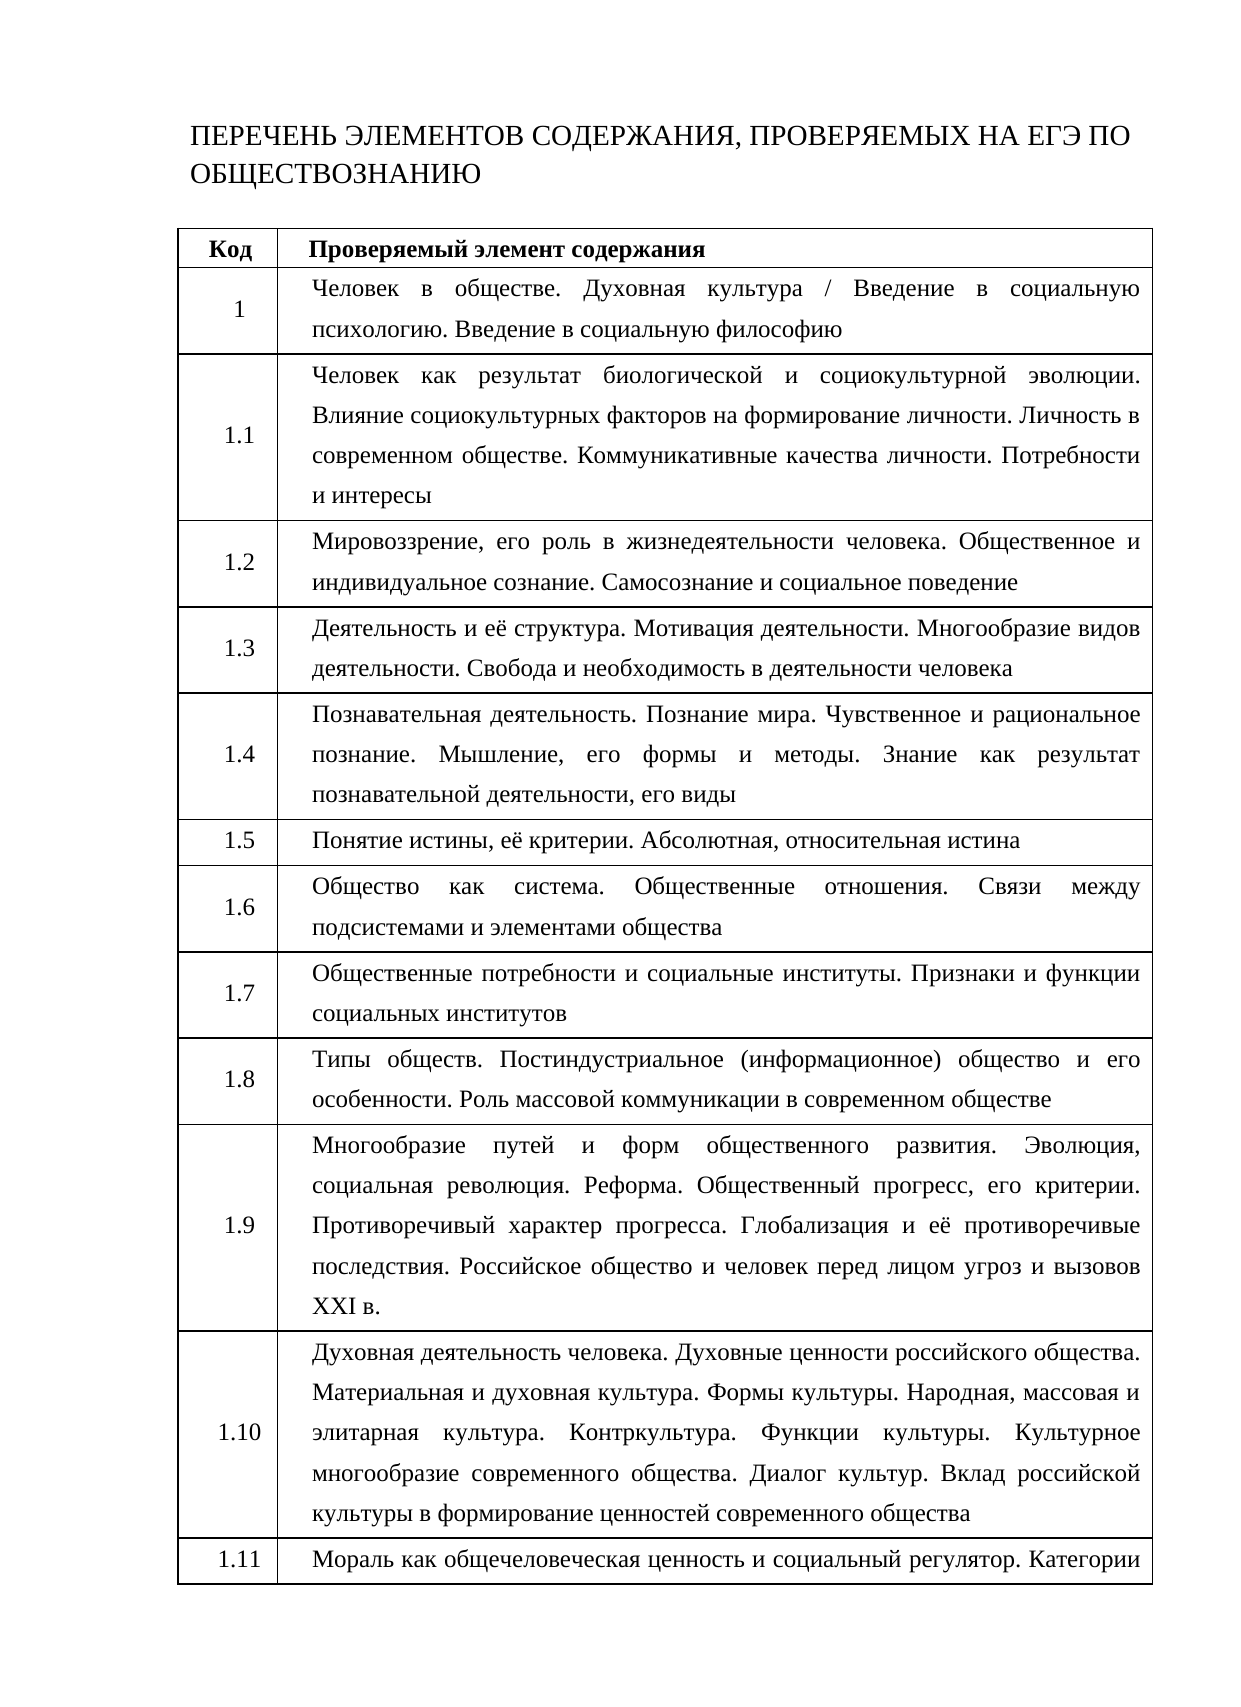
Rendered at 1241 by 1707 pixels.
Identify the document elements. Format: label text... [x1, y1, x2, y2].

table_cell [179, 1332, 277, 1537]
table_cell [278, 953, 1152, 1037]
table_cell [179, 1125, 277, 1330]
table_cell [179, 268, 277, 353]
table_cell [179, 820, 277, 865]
text ПЕРЕЧЕНЬ ЭЛЕМЕНТОВ СОДЕРЖАНИЯ, ПРОВЕРЯЕМЫХ НА ЕГЭ ПО ОБЩЕСТВОЗНАНИЮ [190, 118, 1152, 190]
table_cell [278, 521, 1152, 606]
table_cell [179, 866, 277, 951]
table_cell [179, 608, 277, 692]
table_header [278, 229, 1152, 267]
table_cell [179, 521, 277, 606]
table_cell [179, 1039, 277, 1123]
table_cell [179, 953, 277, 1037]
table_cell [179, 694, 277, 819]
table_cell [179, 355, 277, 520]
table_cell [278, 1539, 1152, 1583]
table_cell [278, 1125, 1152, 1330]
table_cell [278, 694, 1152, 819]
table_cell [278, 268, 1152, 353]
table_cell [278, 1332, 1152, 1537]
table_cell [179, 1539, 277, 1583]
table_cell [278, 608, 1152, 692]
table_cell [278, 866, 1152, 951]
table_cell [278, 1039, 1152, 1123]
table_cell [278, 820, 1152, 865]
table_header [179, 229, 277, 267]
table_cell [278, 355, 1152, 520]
